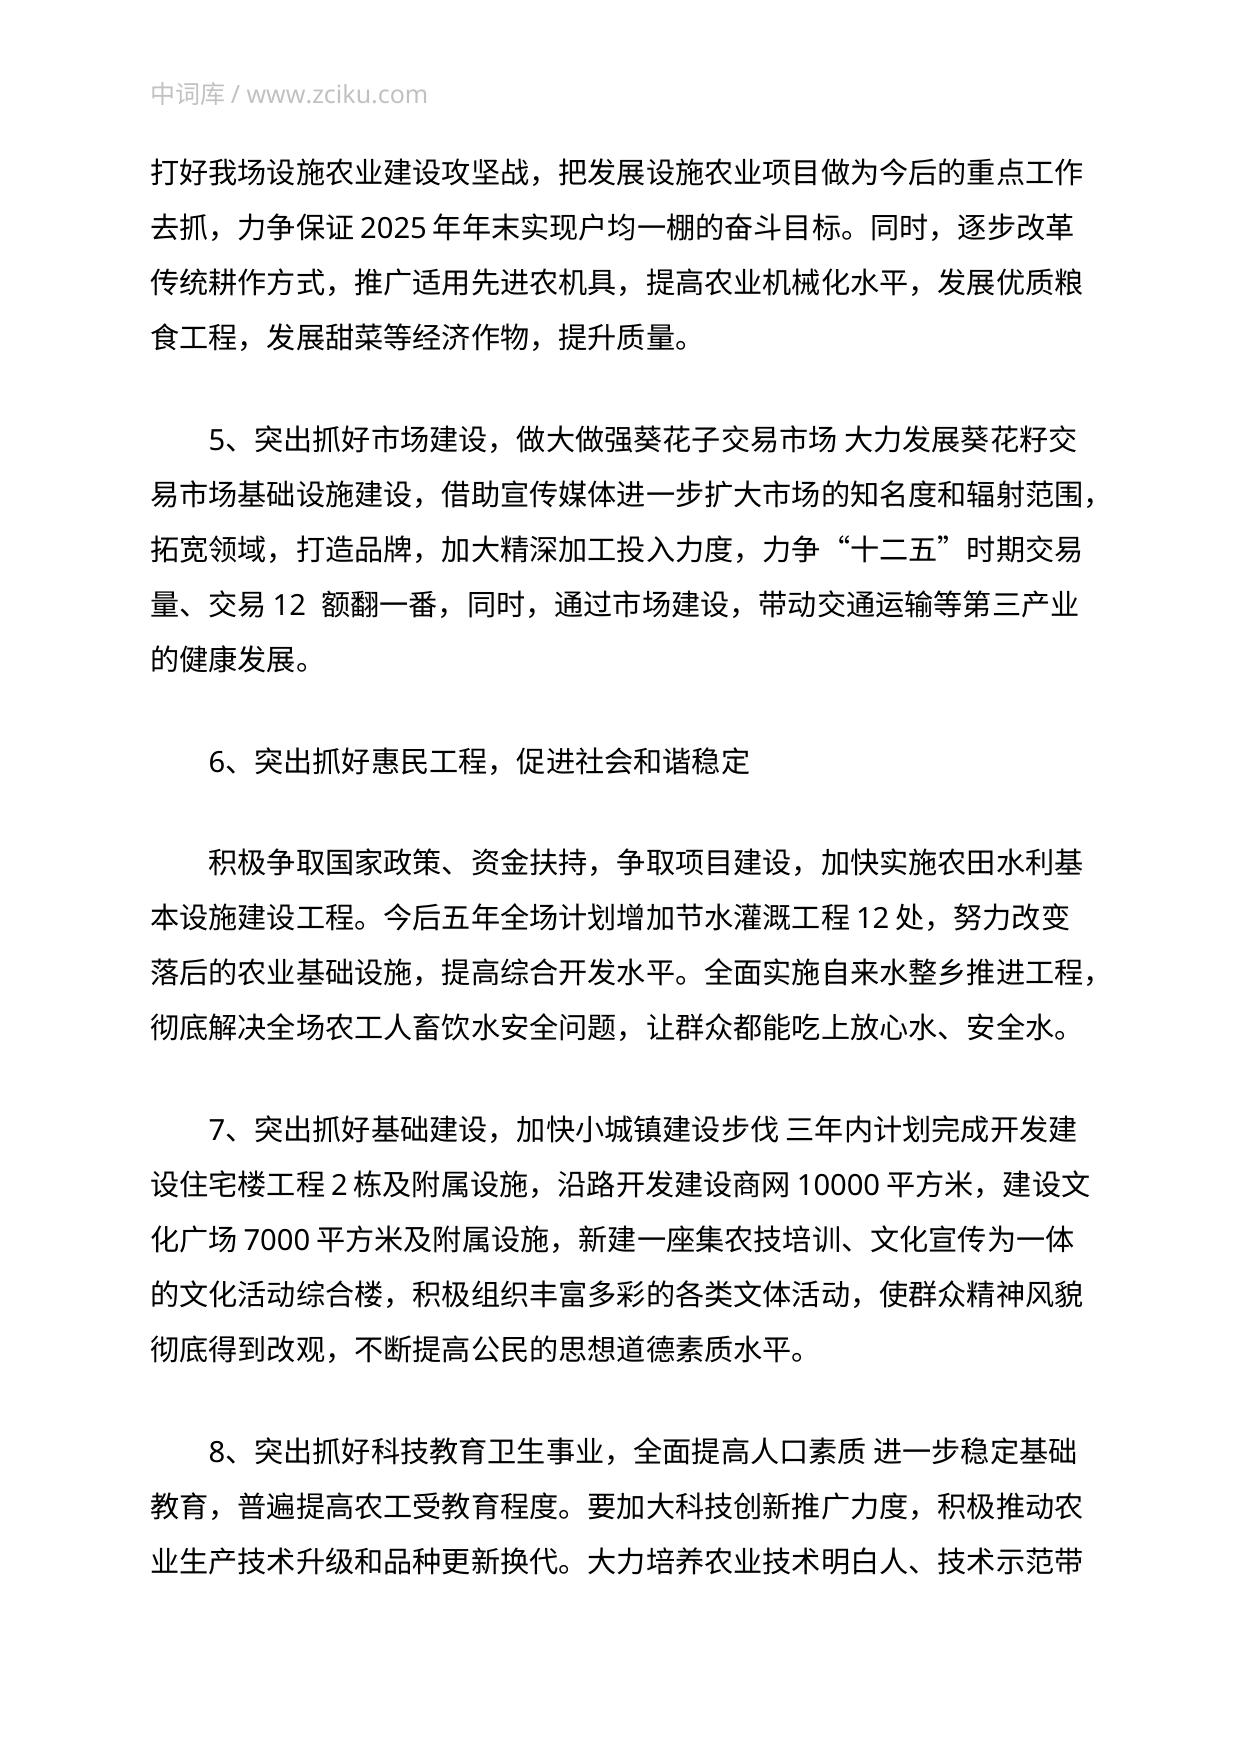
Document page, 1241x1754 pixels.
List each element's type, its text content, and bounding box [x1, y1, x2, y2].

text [150, 1428, 1090, 1581]
text 6、突出抓好惠民工程，促进社会和谐稳定 [150, 738, 1090, 781]
text 5、突出抓好市场建设，做大做强葵花子交易市场 大力发展葵花籽交易市场基础设施建设，借助宣传媒体进一步扩大市场的知名度和辐射范围，拓宽领域，打造品牌，加大精深加工投入力度，力争“十二五”时期交易量、交易12 额翻一番，同时，通过市场建设，带动交通运输等第三产业的健康发展。 [150, 417, 1090, 679]
text 积极争取国家政策、资金扶持，争取项目建设，加快实施农田水利基本设施建设工程。今后五年全场计划增加节水灌溉工程12处，努力改变落后的农业基础设施，提高综合开发水平。全面实施自来水整乡推进工程，彻底解决全场农工人畜饮水安全问题，让群众都能吃上放心水、安全水。 [150, 840, 1090, 1047]
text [150, 150, 1090, 357]
text 7、突出抓好基础建设，加快小城镇建设步伐 三年内计划完成开发建设住宅楼工程2栋及附属设施，沿路开发建设商网10000平方米，建设文化广场7000平方米及附属设施，新建一座集农技培训、文化宣传为一体的文化活动综合楼，积极组织丰富多彩的各类文体活动，使群众精神风貌彻底得到改观，不断提高公民的思想道德素质水平。 [150, 1107, 1090, 1369]
